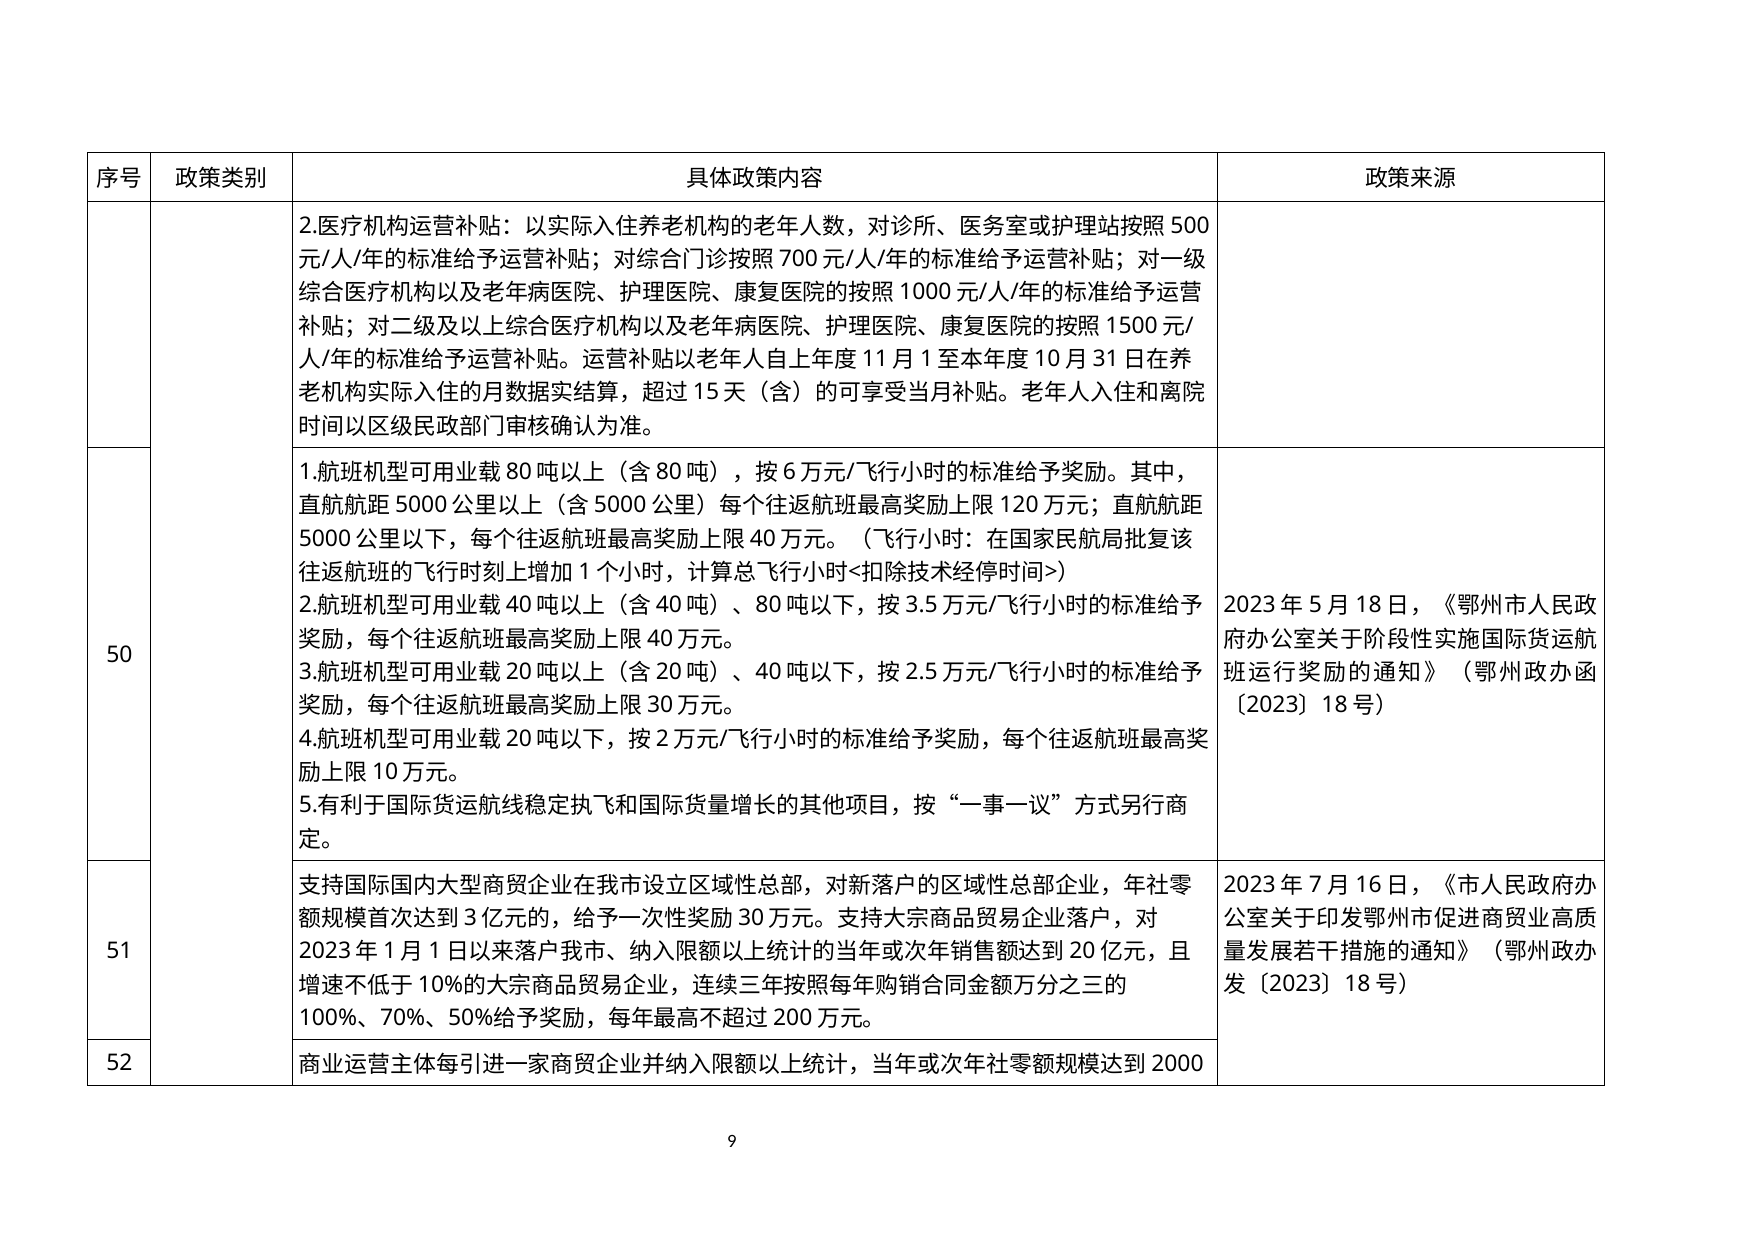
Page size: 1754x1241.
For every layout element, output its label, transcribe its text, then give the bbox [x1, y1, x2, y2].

table_cell 2023年5月18日，《鄂州市人民政府办公室关于阶段性实施国际货运航班运行奖励的通知》（鄂州政办函〔2023〕18号） [1218, 448, 1604, 859]
table_cell 51 [88, 861, 150, 1039]
table_header 序号 [88, 153, 150, 201]
table_cell 50 [88, 448, 150, 859]
table_cell 1.航班机型可用业载80吨以上（含80吨），按6万元/飞行小时的标准给予奖励。其中，直航航距5000公里以上（含5000公里）每个往返航班最高奖励上限120万元；直航航距5000公里以下，每个往返航班最高奖励上限40万元。（飞行小时：在国家民航局批复该往返航班的飞行时刻上增加1个小时，计算总飞行小时<扣除技术经停时间>） 2.航班机型可用业载40吨以上（含40吨）、80吨以下，按3.5万元/飞行小时的标准给予奖励，每个往返航班最高奖励上限40万元。 3.航班机型可用业载20吨以上（含20吨）、40吨以下，按2.5万元/飞行小时的标准给予奖励，每个往返航班最高奖励上限30万元。 4.航班机型可用业载20吨以下，按2万元/飞行小时的标准给予奖励，每个往返航班最高奖励上限10万元。 5.有利于国际货运航线稳定执飞和国际货量增长的其他项目，按“一事一议”方式另行商定。 [293, 448, 1217, 859]
table_header 政策来源 [1218, 153, 1604, 201]
table_cell 2023年7月16日，《市人民政府办公室关于印发鄂州市促进商贸业高质量发展若干措施的通知》（鄂州政办发〔2023〕18号） [1218, 861, 1604, 1085]
table_header 具体政策内容 [293, 153, 1217, 201]
table_cell 支持国际国内大型商贸企业在我市设立区域性总部，对新落户的区域性总部企业，年社零额规模首次达到3亿元的，给予一次性奖励30万元。支持大宗商品贸易企业落户，对2023年1月1日以来落户我市、纳入限额以上统计的当年或次年销售额达到20亿元，且增速不低于10%的大宗商品贸易企业，连续三年按照每年购销合同金额万分之三的100%、70%、50%给予奖励，每年最高不超过200万元。 [293, 861, 1217, 1039]
table_header 政策类别 [151, 153, 292, 201]
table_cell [293, 202, 1217, 447]
table_cell 49 [88, 202, 150, 447]
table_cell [293, 1040, 1217, 1085]
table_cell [1218, 202, 1604, 447]
table_cell 52 [88, 1040, 150, 1085]
